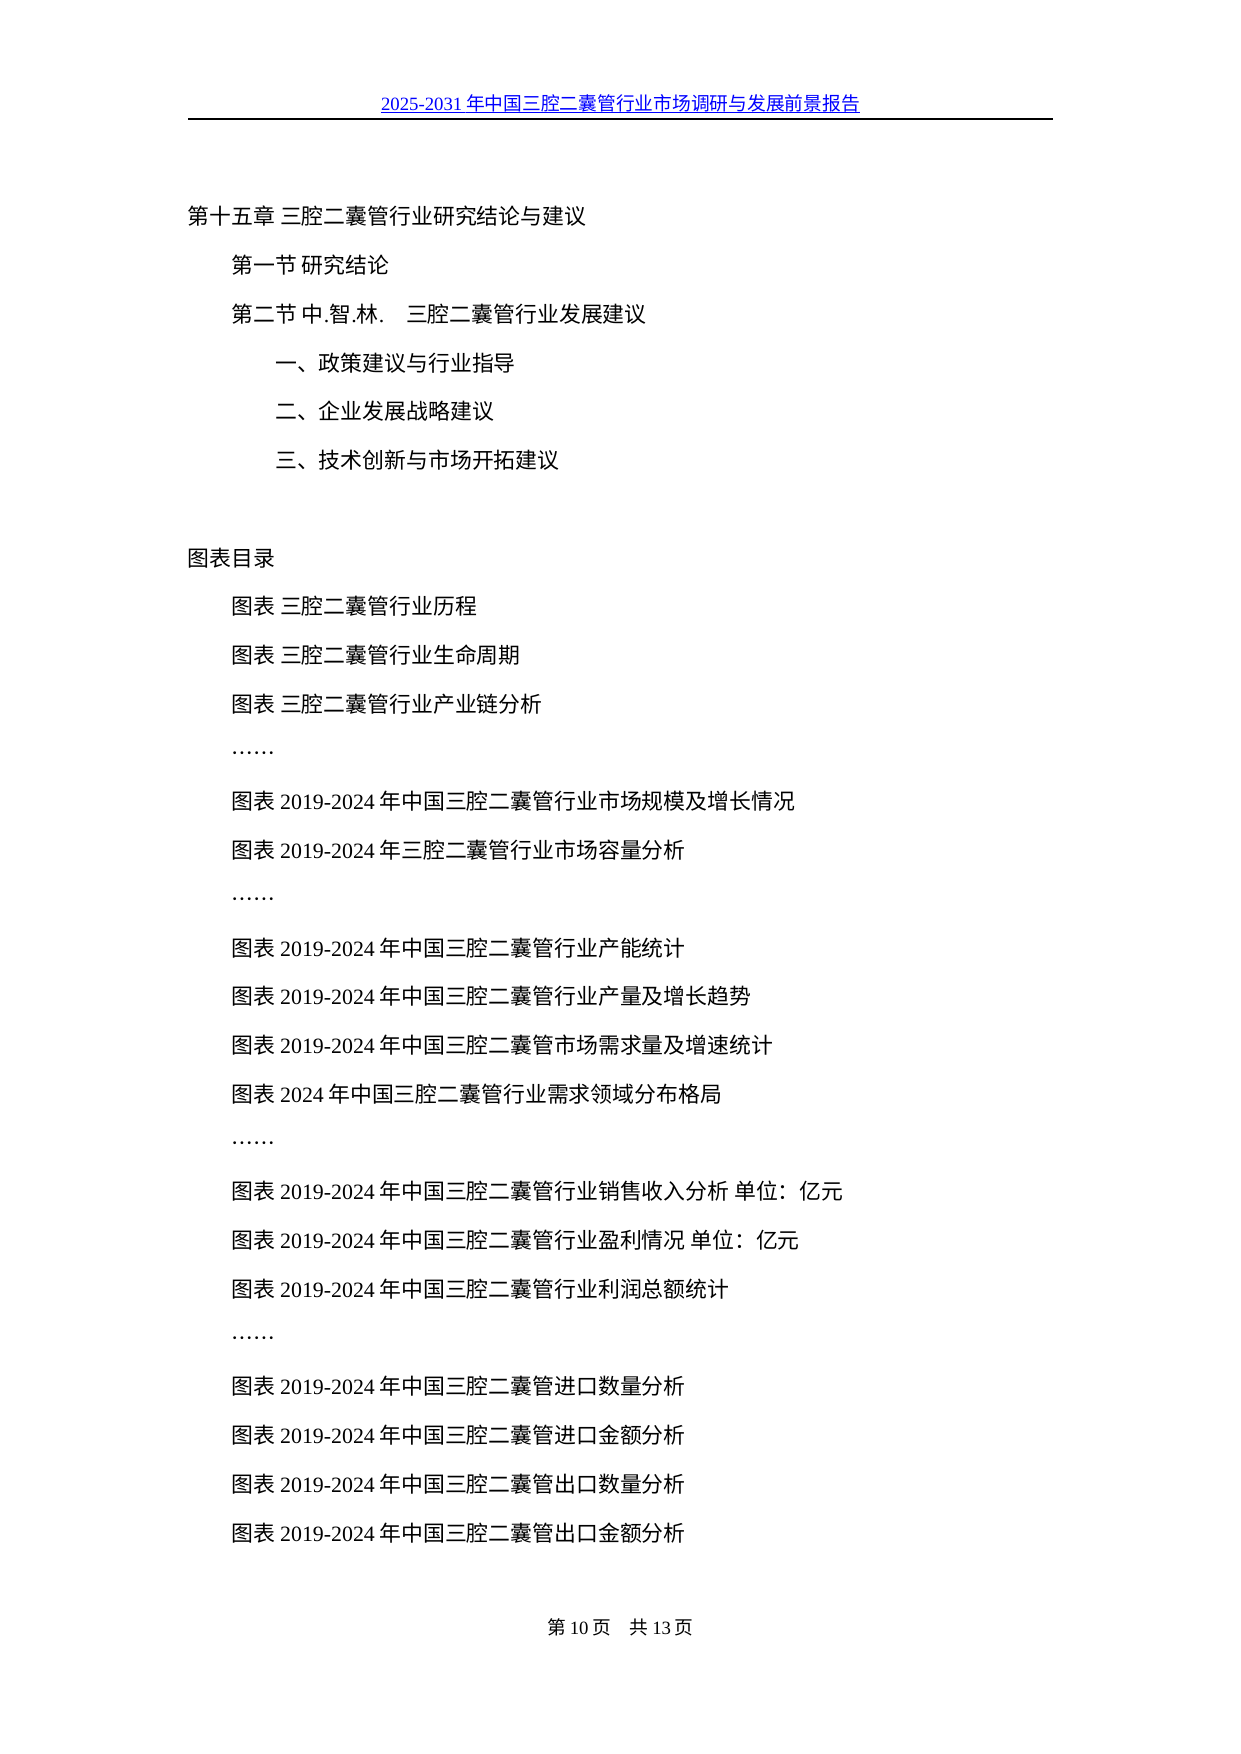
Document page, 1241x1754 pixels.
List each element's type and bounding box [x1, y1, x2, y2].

text [187, 150, 1053, 1548]
